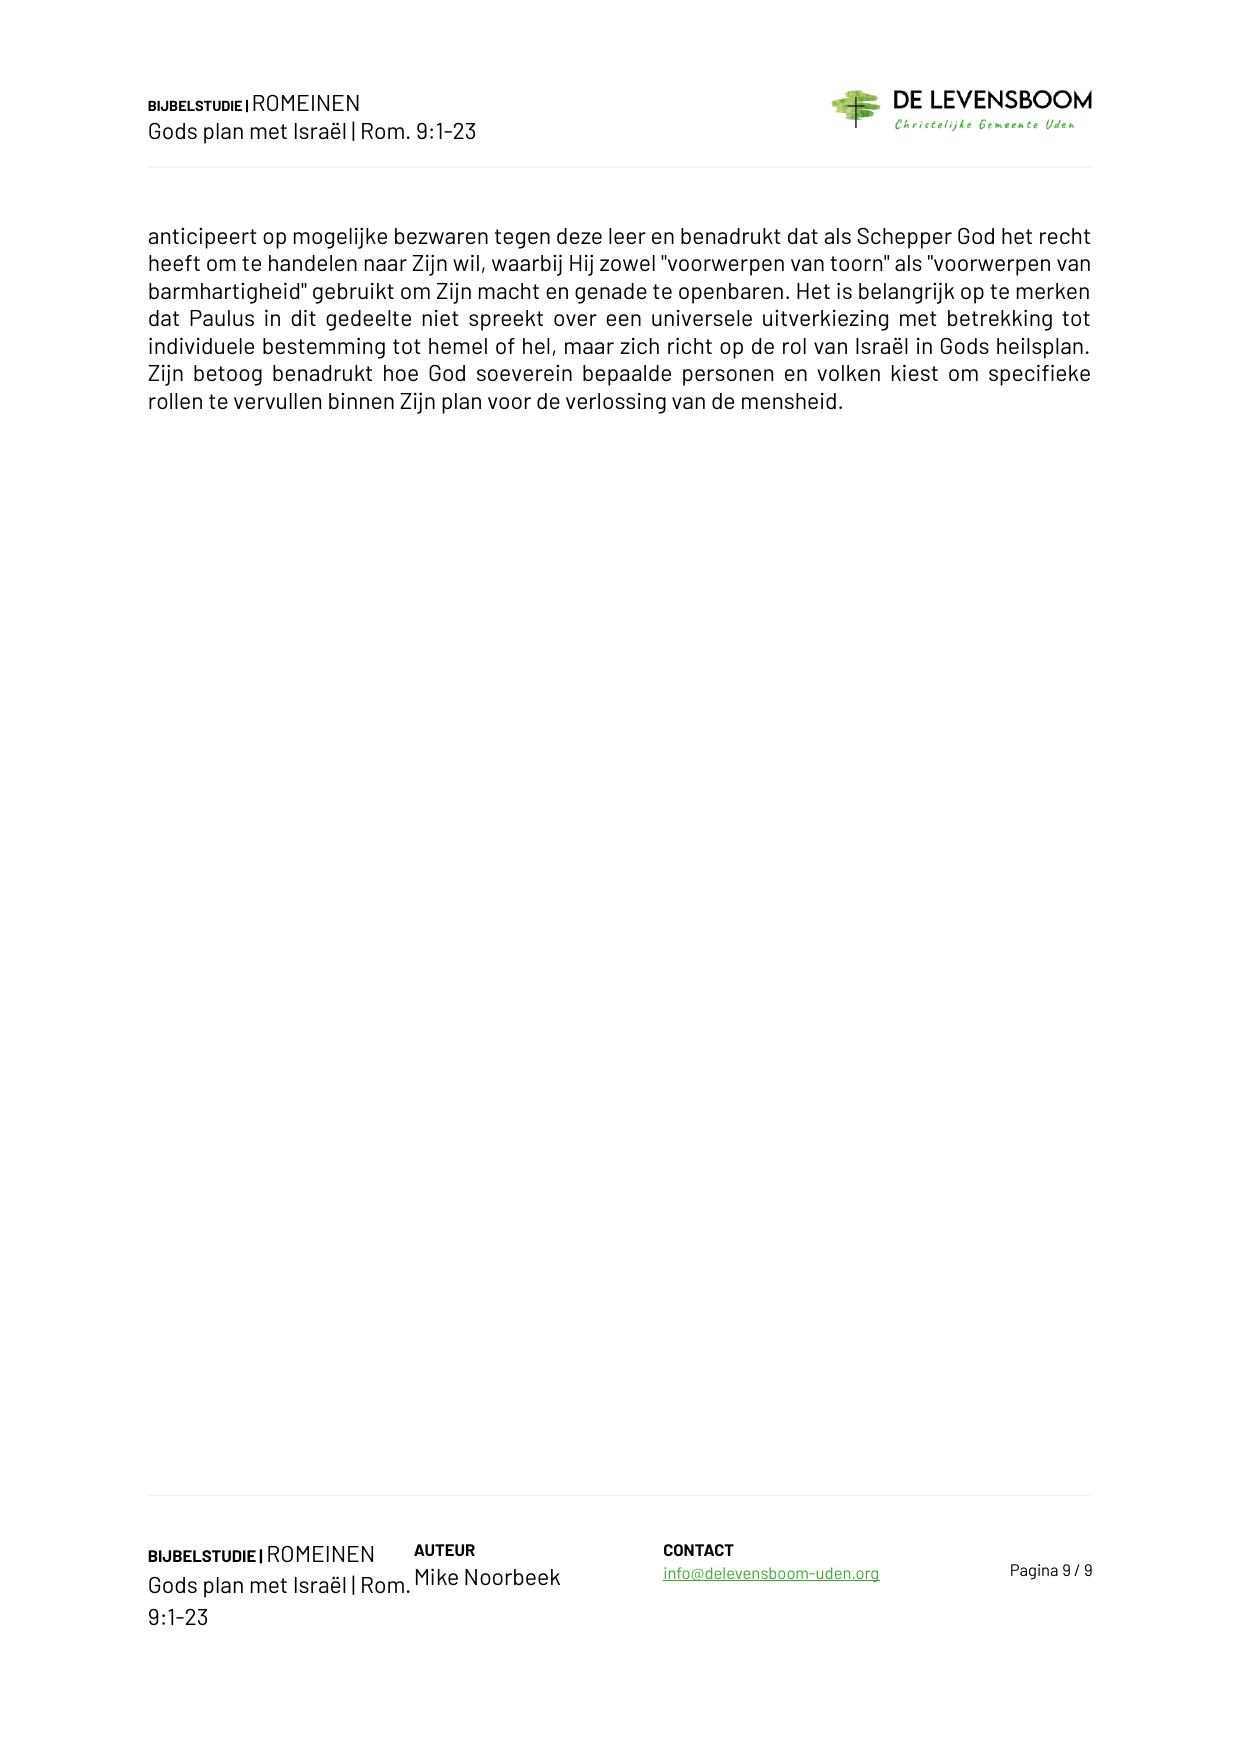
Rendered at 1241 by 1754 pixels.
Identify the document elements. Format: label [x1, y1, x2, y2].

text [148, 221, 1092, 414]
picture [831, 88, 1093, 132]
